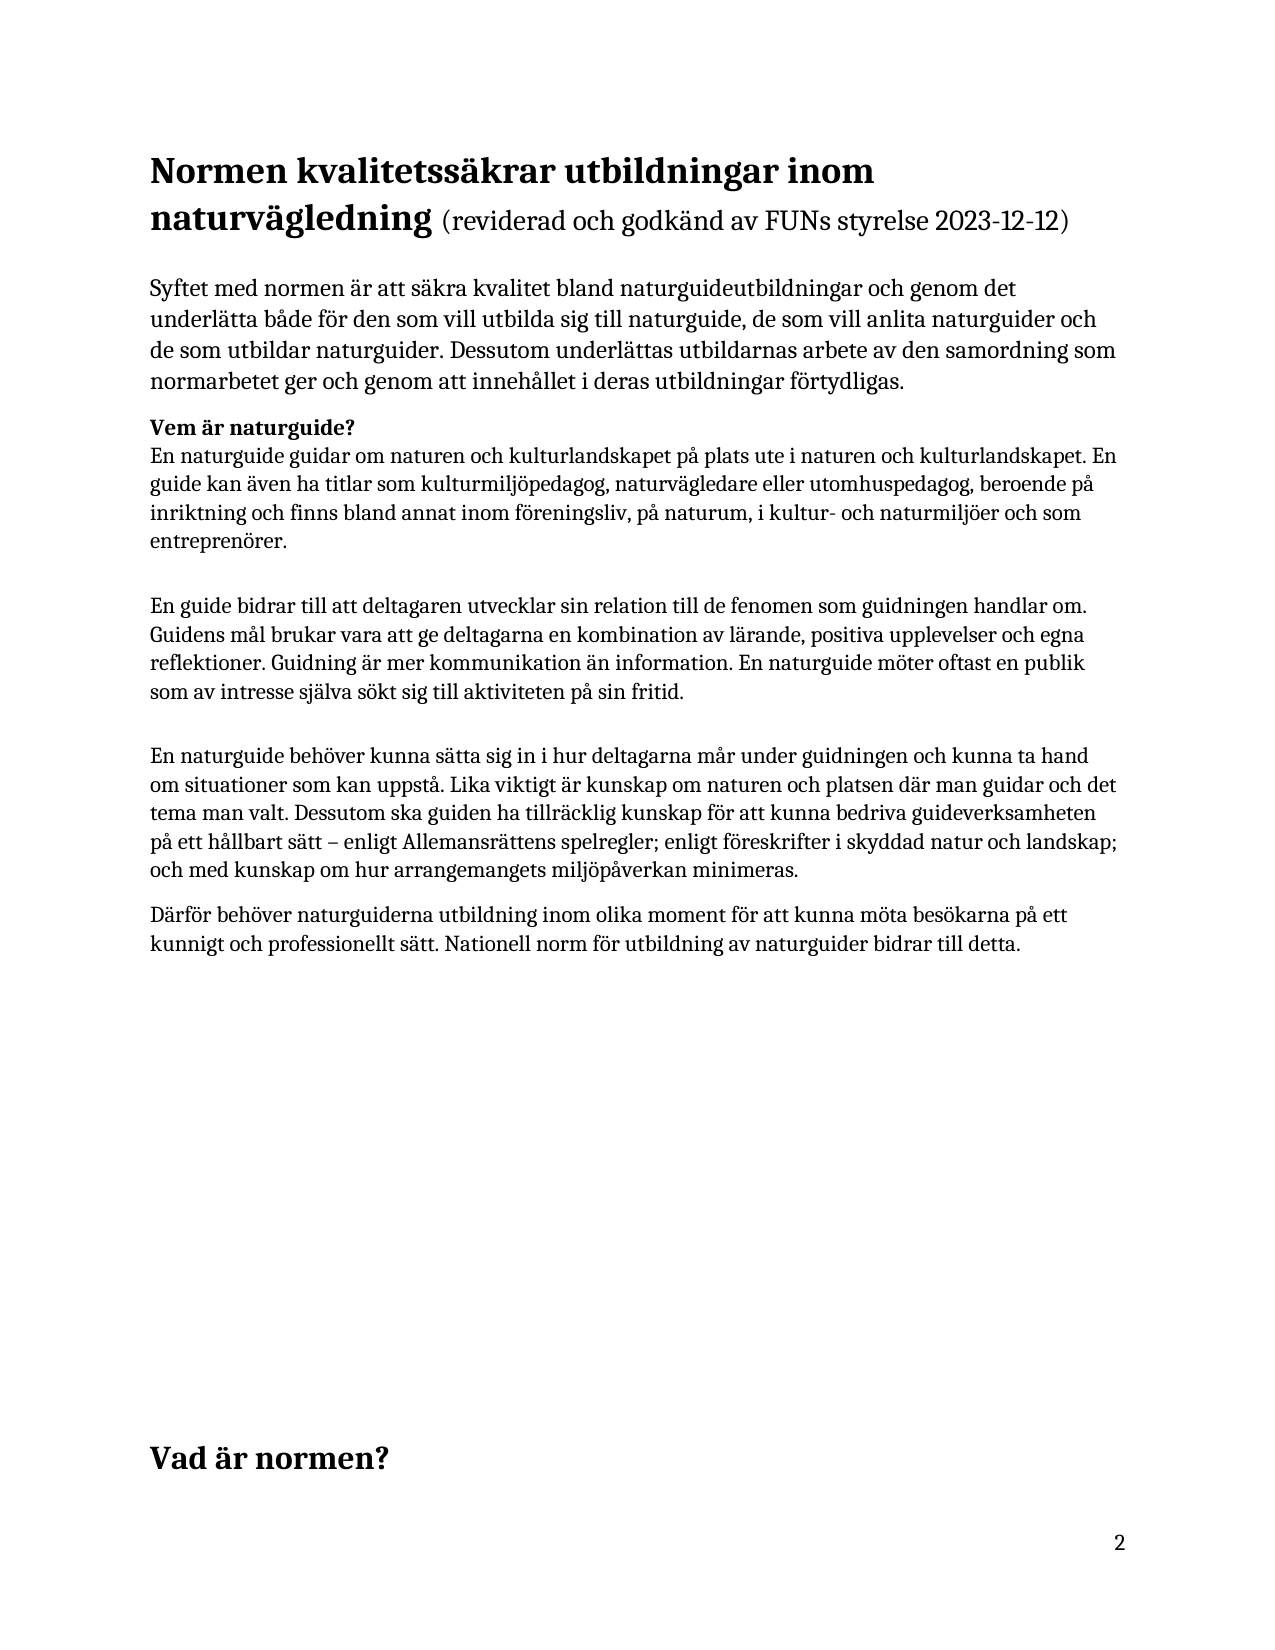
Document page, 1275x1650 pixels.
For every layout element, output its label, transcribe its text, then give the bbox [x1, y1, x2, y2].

text En naturguide behöver kunna sätta sig in i hur deltagarna mår under guidningen och kunna ta hand om situationer som kan uppstå. Lika viktigt är kunskap om naturen och platsen där man guidar och det tema man valt. Dessutom ska guiden ha tillräcklig kunskap för att kunna bedriva guideverksamheten på ett hållbart sätt – enligt Allemansrättens spelregler; enligt föreskrifter i skyddad natur och landskap; och med kunskap om hur arrangemangets miljöpåverkan minimeras. [150, 743, 1124, 883]
text Därför behöver naturguiderna utbildning inom olika moment för att kunna möta besökarna på ett kunnigt och professionellt sätt. Nationell norm för utbildning av naturguider bidrar till detta. [150, 902, 1124, 957]
text Vad är normen? [150, 1440, 1124, 1478]
subtitle Normen kvalitetssäkrar utbildningar inom naturvägledning (reviderad och godkänd av FUNs styrelse 2023-12-12) [150, 150, 1124, 240]
text Syftet med normen är att säkra kvalitet bland naturguideutbildningar och genom det underlätta både för den som vill utbilda sig till naturguide, de som vill anlita naturguider och de som utbildar naturguider. Dessutom underlättas utbildarnas arbete av den samordning som normarbetet ger och genom att innehållet i deras utbildningar förtydligas. [150, 243, 1124, 395]
subtitle Vem är naturguide? En naturguide guidar om naturen och kulturlandskapet på plats ute i naturen och kulturlandskapet. En guide kan även ha titlar som kulturmiljöpedagog, naturvägledare eller utomhuspedagog, beroende på inriktning och finns bland annat inom föreningsliv, på naturum, i kultur- och naturmiljöer och som entreprenörer. [150, 414, 1124, 554]
subtitle En guide bidrar till att deltagaren utvecklar sin relation till de fenomen som guidningen handlar om. Guidens mål brukar vara att ge deltagarna en kombination av lärande, positiva upplevelser och egna reflektioner. Guidning är mer kommunikation än information. En naturguide möter oftast en publik som av intresse själva sökt sig till aktiviteten på sin fritid. [150, 593, 1124, 741]
